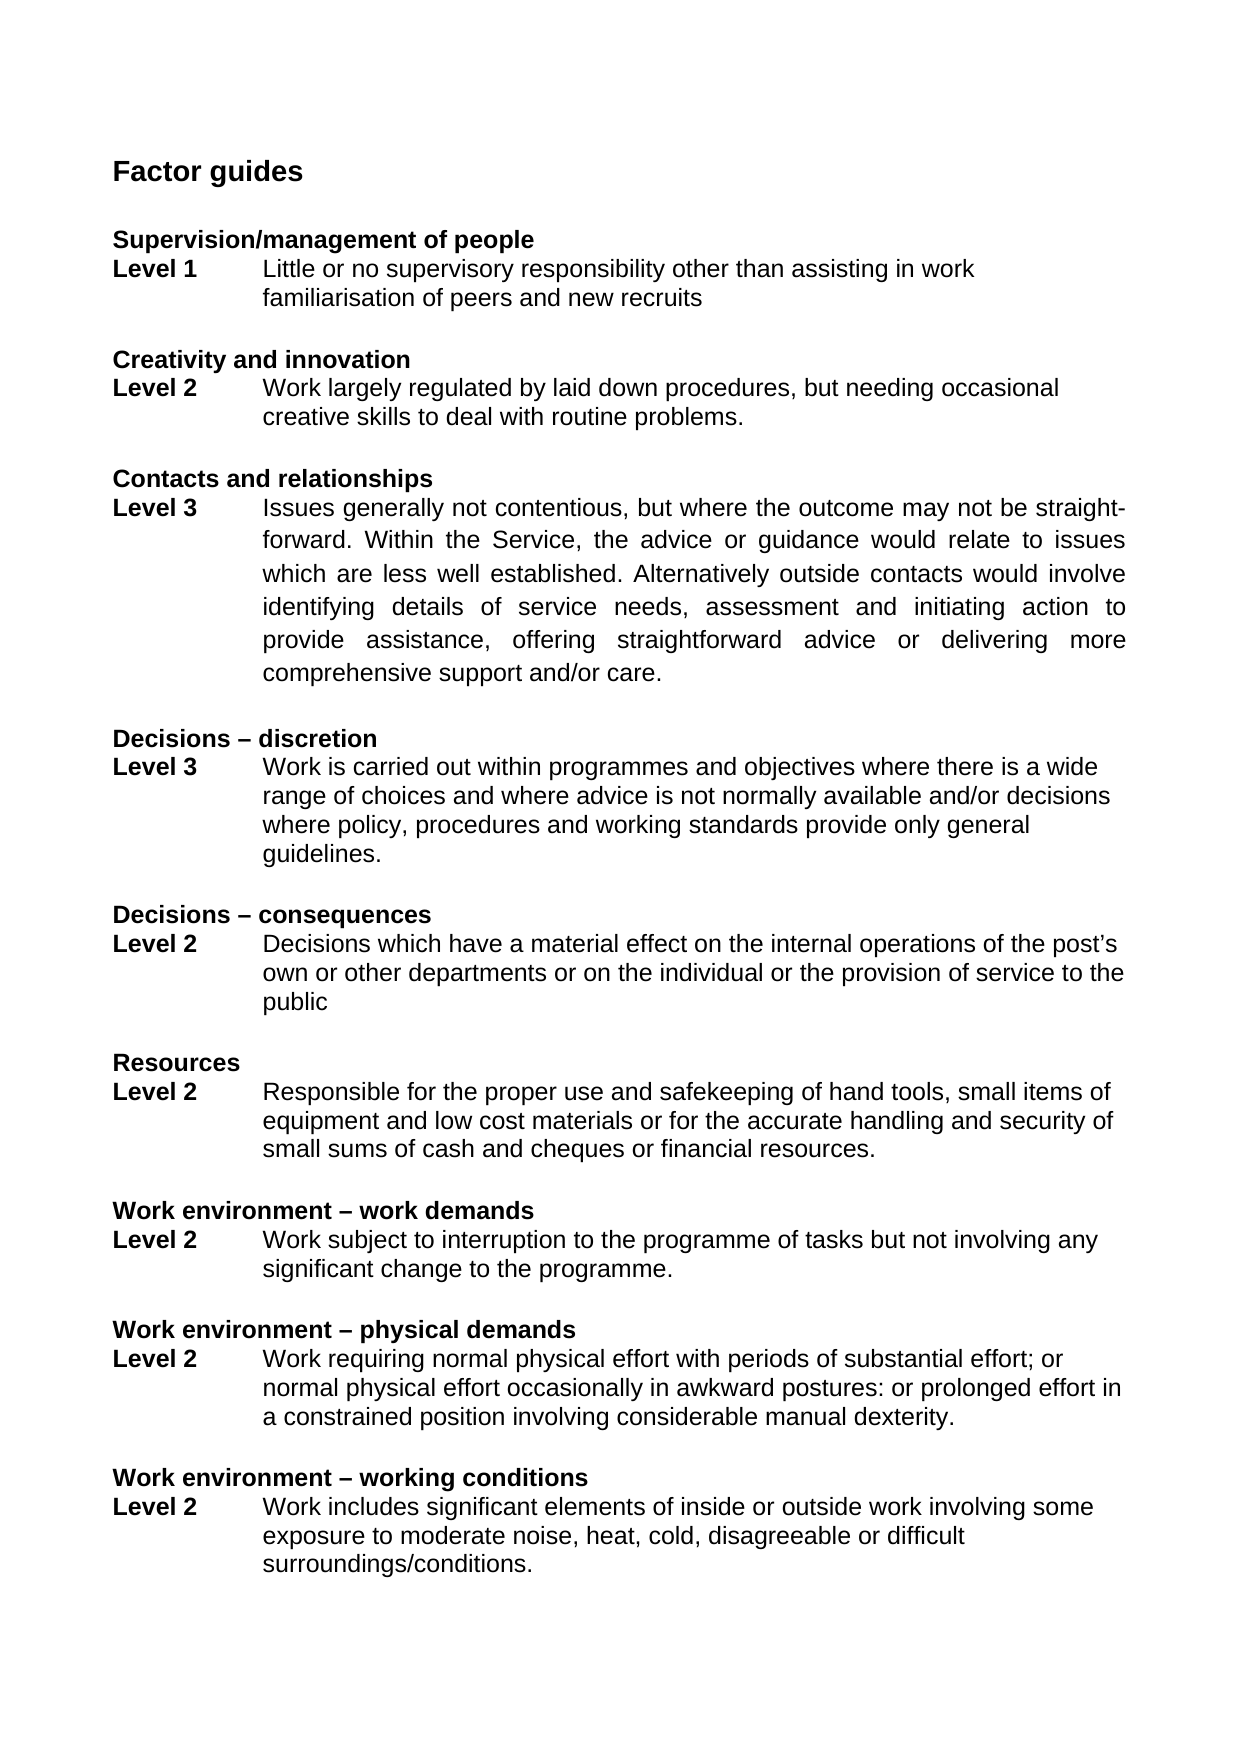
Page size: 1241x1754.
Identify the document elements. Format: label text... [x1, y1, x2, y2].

text Level 3 Issues generally not contentious, but where the outcome may not be straight-forward. Within the Service, the advice or guidance would relate to issues which are less well established. Alternatively outside contacts would involve identifying details of service needs, assessment and initiating action to provide assistance, offering straightforward advice or delivering more comprehensive support and/or care. [112, 492, 1128, 686]
subtitle Factor guides [112, 154, 1128, 188]
subtitle Resources [112, 1048, 1128, 1077]
text Level 2 Decisions which have a material effect on the internal operations of the post’s own or other departments or on the individual or the provision of service to the public [112, 929, 1128, 1015]
text Level 2 Work requiring normal physical effort with periods of substantial effort; or normal physical effort occasionally in awkward postures: or prolonged effort in a constrained position involving considerable manual dexterity. [112, 1344, 1128, 1430]
subtitle Work environment – working conditions [112, 1463, 1128, 1492]
subtitle Decisions – discretion [112, 723, 1128, 752]
text Level 2 Responsible for the proper use and safekeeping of hand tools, small items of equipment and low cost materials or for the accurate handling and security of small sums of cash and cheques or financial resources. [112, 1077, 1128, 1163]
subtitle Work environment – work demands [112, 1196, 1128, 1225]
subtitle Contacts and relationships [112, 464, 1128, 492]
subtitle Supervision/management of people [112, 225, 1128, 254]
subtitle Decisions – consequences [112, 900, 1128, 929]
text Level 3 Work is carried out within programmes and objectives where there is a wide range of choices and where advice is not normally available and/or decisions where policy, procedures and working standards provide only general guidelines. [112, 752, 1128, 867]
subtitle Creativity and innovation [112, 344, 1128, 373]
text Level 2 Work subject to interruption to the programme of tasks but not involving any significant change to the programme. [112, 1225, 1128, 1282]
text Level 2 Work includes significant elements of inside or outside work involving some exposure to moderate noise, heat, cold, disagreeable or difficult surroundings/conditions. [112, 1492, 1128, 1578]
text Level 1 Little or no supervisory responsibility other than assisting in work familiarisation of peers and new recruits [112, 254, 1128, 312]
subtitle Work environment – physical demands [112, 1315, 1128, 1344]
text Level 2 Work largely regulated by laid down procedures, but needing occasional creative skills to deal with routine problems. [112, 373, 1128, 431]
